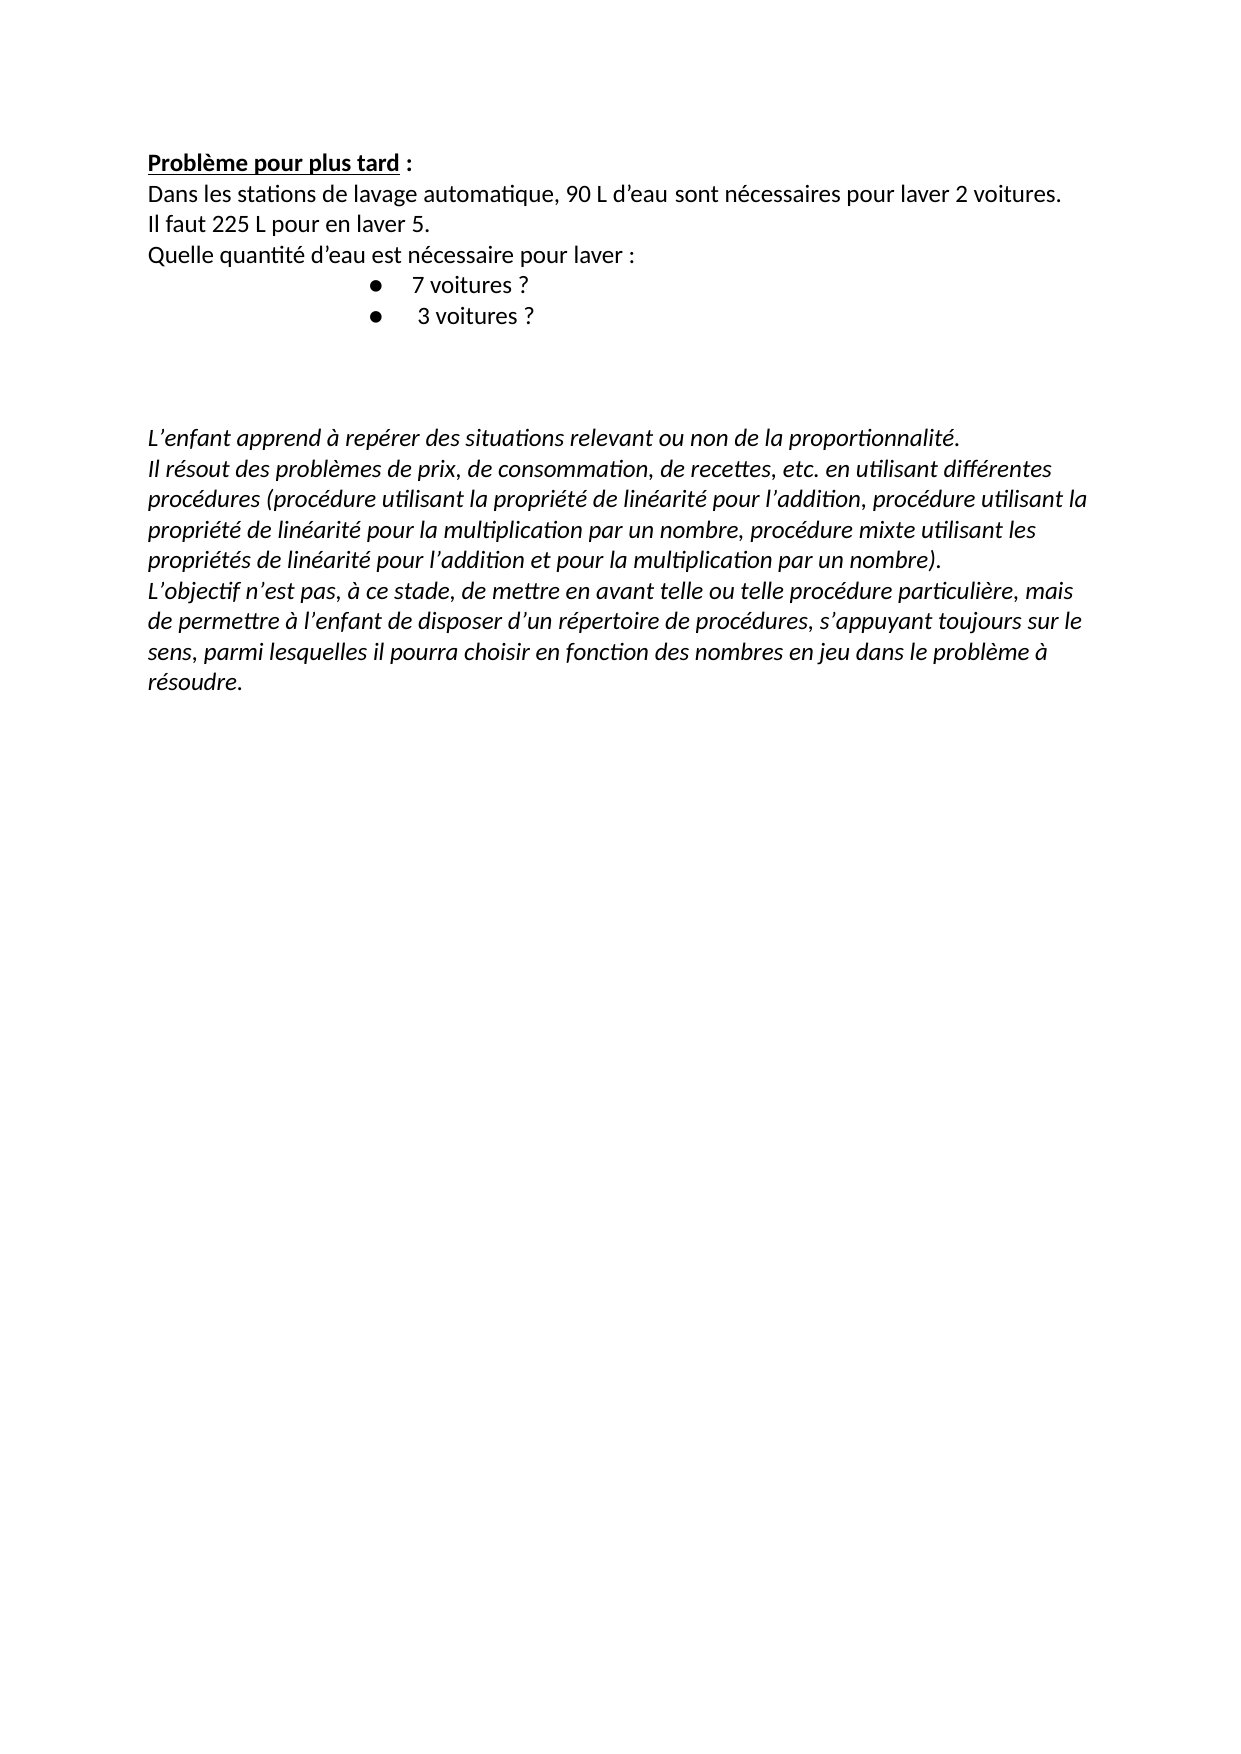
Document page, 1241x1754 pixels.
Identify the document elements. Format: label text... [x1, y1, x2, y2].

text ● 7 voitures ? [148, 270, 1093, 300]
text Il résout des problèmes de prix, de consommation, de recettes, etc. en utilisant différentes procédures (procédure utilisant la propriété de linéarité pour l’addition, procédure utilisant la propriété de linéarité pour la multiplication par un nombre, procédure mixte utilisant les propriétés de linéarité pour l’addition et pour la multiplication par un nombre). [148, 453, 1093, 575]
text Il faut 225 L pour en laver 5. [148, 209, 1093, 239]
text Quelle quantité d’eau est nécessaire pour laver : [148, 239, 1093, 270]
text Dans les stations de lavage automatique, 90 L d’eau sont nécessaires pour laver 2 voitures. [148, 178, 1093, 209]
text ● 3 voitures ? [148, 300, 1093, 331]
text L’enfant apprend à repérer des situations relevant ou non de la proportionnalité. [148, 422, 1093, 453]
text Problème pour plus tard : [148, 148, 1093, 178]
text L’objectif n’est pas, à ce stade, de mettre en avant telle ou telle procédure particulière, mais de permettre à l’enfant de disposer d’un répertoire de procédures, s’appuyant toujours sur le sens, parmi lesquelles il pourra choisir en fonction des nombres en jeu dans le problème à résoudre. [148, 575, 1093, 697]
